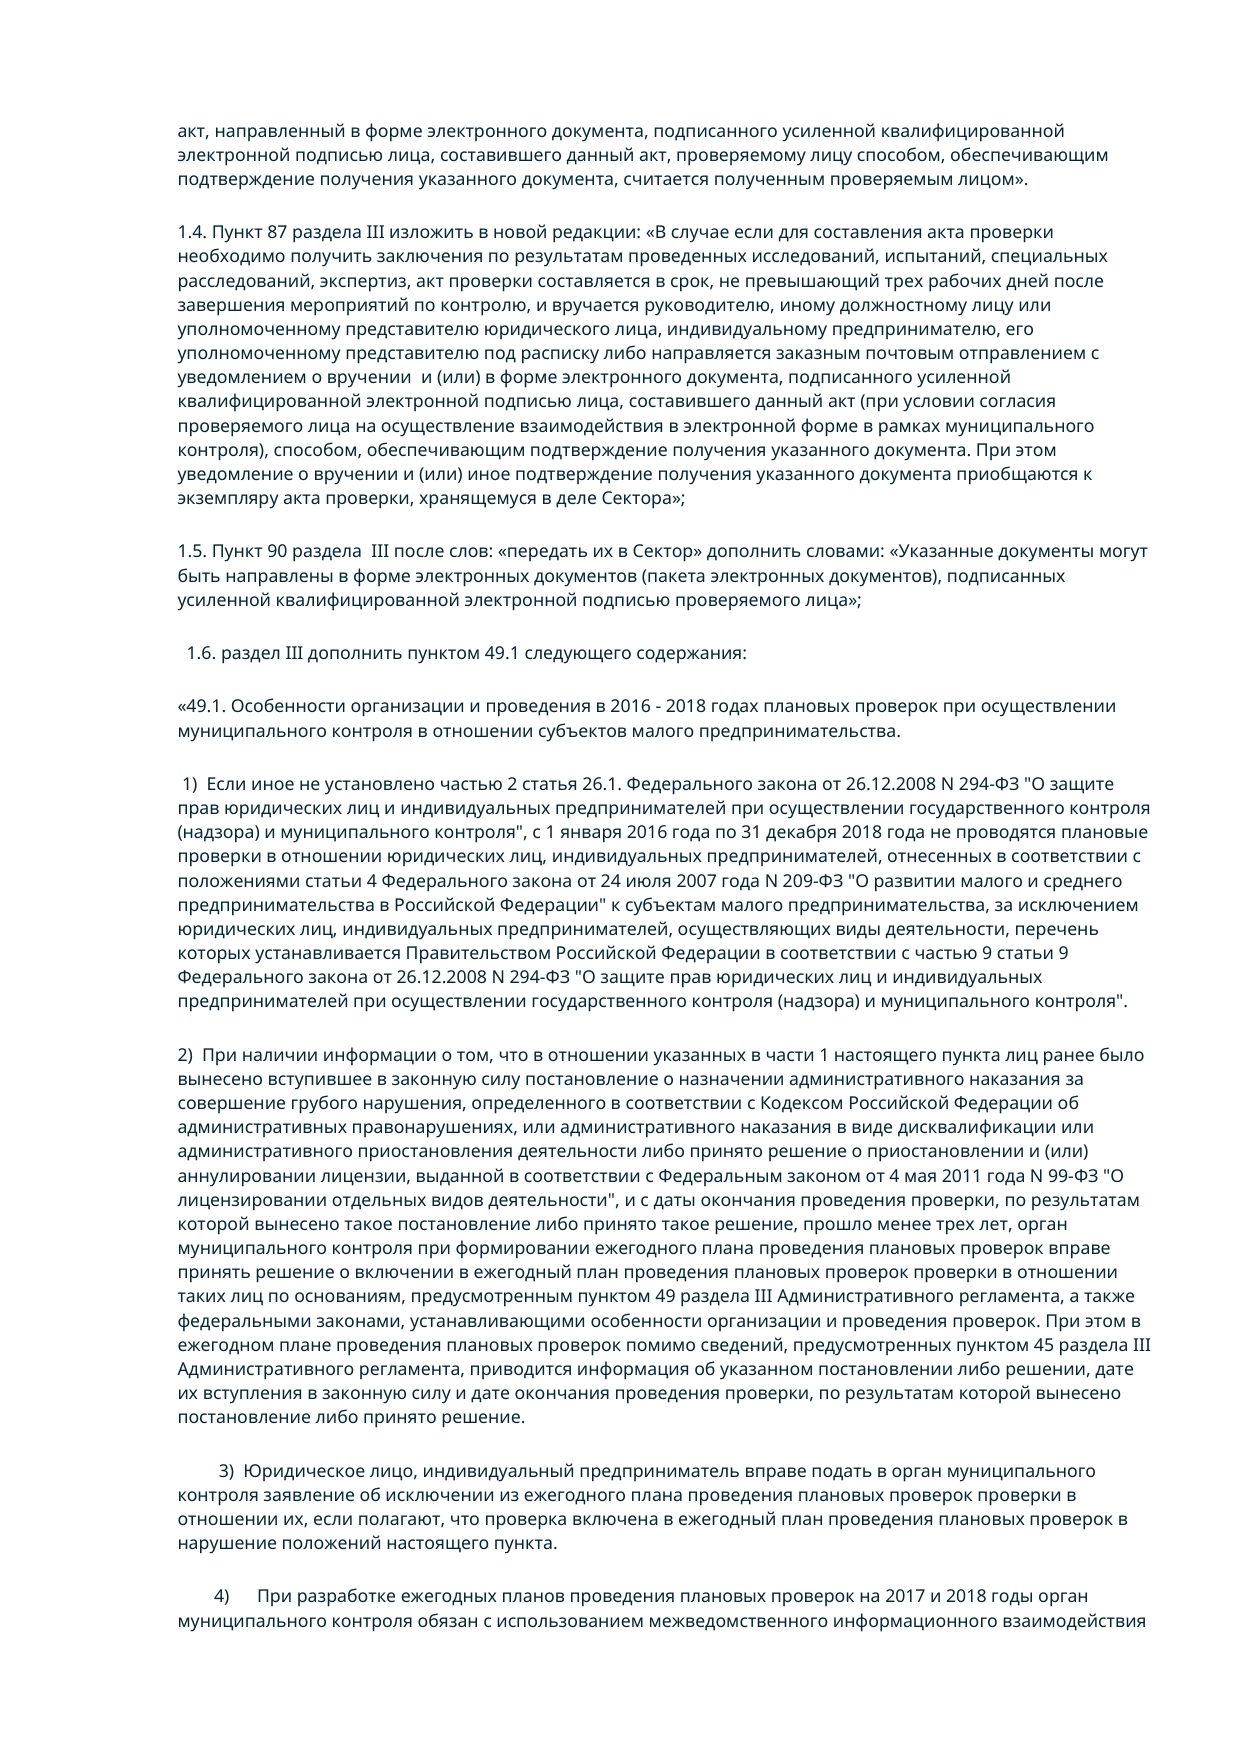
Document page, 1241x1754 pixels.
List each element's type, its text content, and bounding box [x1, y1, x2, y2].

text 1.5. Пункт 90 раздела III после слов: «передать их в Сектор» дополнить словами: «Указанные документы могут быть направлены в форме электронных документов (пакета электронных документов), подписанных усиленной квалифицированной электронной подписью проверяемого лица»; [177, 539, 1152, 611]
text 2) При наличии информации о том, что в отношении указанных в части 1 настоящего пункта лиц ранее было вынесено вступившее в законную силу постановление о назначении административного наказания за совершение грубого нарушения, определенного в соответствии с Кодексом Российской Федерации об административных правонарушениях, или административного наказания в виде дисквалификации или административного приостановления деятельности либо принято решение о приостановлении и (или) аннулировании лицензии, выданной в соответствии с Федеральным законом от 4 мая 2011 года N 99-ФЗ "О лицензировании отдельных видов деятельности", и с даты окончания проведения проверки, по результатам которой вынесено такое постановление либо принято такое решение, прошло менее трех лет, орган муниципального контроля при формировании ежегодного плана проведения плановых проверок вправе принять решение о включении в ежегодный план проведения плановых проверок проверки в отношении таких лиц по основаниям, предусмотренным пунктом 49 раздела III Административного регламента, а также федеральными законами, устанавливающими особенности организации и проведения проверок. При этом в ежегодном плане проведения плановых проверок помимо сведений, предусмотренных пунктом 45 раздела III Административного регламента, приводится информация об указанном постановлении либо решении, дате их вступления в законную силу и дате окончания проведения проверки, по результатам которой вынесено постановление либо принято решение. [177, 1042, 1152, 1429]
text 1.6. раздел III дополнить пунктом 49.1 следующего содержания: [177, 641, 1152, 665]
text 3) Юридическое лицо, индивидуальный предприниматель вправе подать в орган муниципального контроля заявление об исключении из ежегодного плана проведения плановых проверок проверки в отношении их, если полагают, что проверка включена в ежегодный план проведения плановых проверок в нарушение положений настоящего пункта. [177, 1458, 1152, 1555]
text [177, 1584, 1152, 1632]
text 1.4. Пункт 87 раздела III изложить в новой редакции: «В случае если для составления акта проверки необходимо получить заключения по результатам проведенных исследований, испытаний, специальных расследований, экспертиз, акт проверки составляется в срок, не превышающий трех рабочих дней после завершения мероприятий по контролю, и вручается руководителю, иному должностному лицу или уполномоченному представителю юридического лица, индивидуальному предпринимателю, его уполномоченному представителю под расписку либо направляется заказным почтовым отправлением с уведомлением о вручении и (или) в форме электронного документа, подписанного усиленной квалифицированной электронной подписью лица, составившего данный акт (при условии согласия проверяемого лица на осуществление взаимодействия в электронной форме в рамках муниципального контроля), способом, обеспечивающим подтверждение получения указанного документа. При этом уведомление о вручении и (или) иное подтверждение получения указанного документа приобщаются к экземпляру акта проверки, хранящемуся в деле Сектора»; [177, 220, 1152, 510]
text 1) Если иное не установлено частью 2 статья 26.1. Федерального закона от 26.12.2008 N 294-ФЗ "О защите прав юридических лиц и индивидуальных предпринимателей при осуществлении государственного контроля (надзора) и муниципального контроля", с 1 января 2016 года по 31 декабря 2018 года не проводятся плановые проверки в отношении юридических лиц, индивидуальных предпринимателей, отнесенных в соответствии с положениями статьи 4 Федерального закона от 24 июля 2007 года N 209-ФЗ "О развитии малого и среднего предпринимательства в Российской Федерации" к субъектам малого предпринимательства, за исключением юридических лиц, индивидуальных предпринимателей, осуществляющих виды деятельности, перечень которых устанавливается Правительством Российской Федерации в соответствии с частью 9 статьи 9 Федерального закона от 26.12.2008 N 294-ФЗ "О защите прав юридических лиц и индивидуальных предпринимателей при осуществлении государственного контроля (надзора) и муниципального контроля". [177, 771, 1152, 1013]
text «49.1. Особенности организации и проведения в 2016 - 2018 годах плановых проверок при осуществлении муниципального контроля в отношении субъектов малого предпринимательства. [177, 694, 1152, 742]
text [177, 118, 1152, 191]
